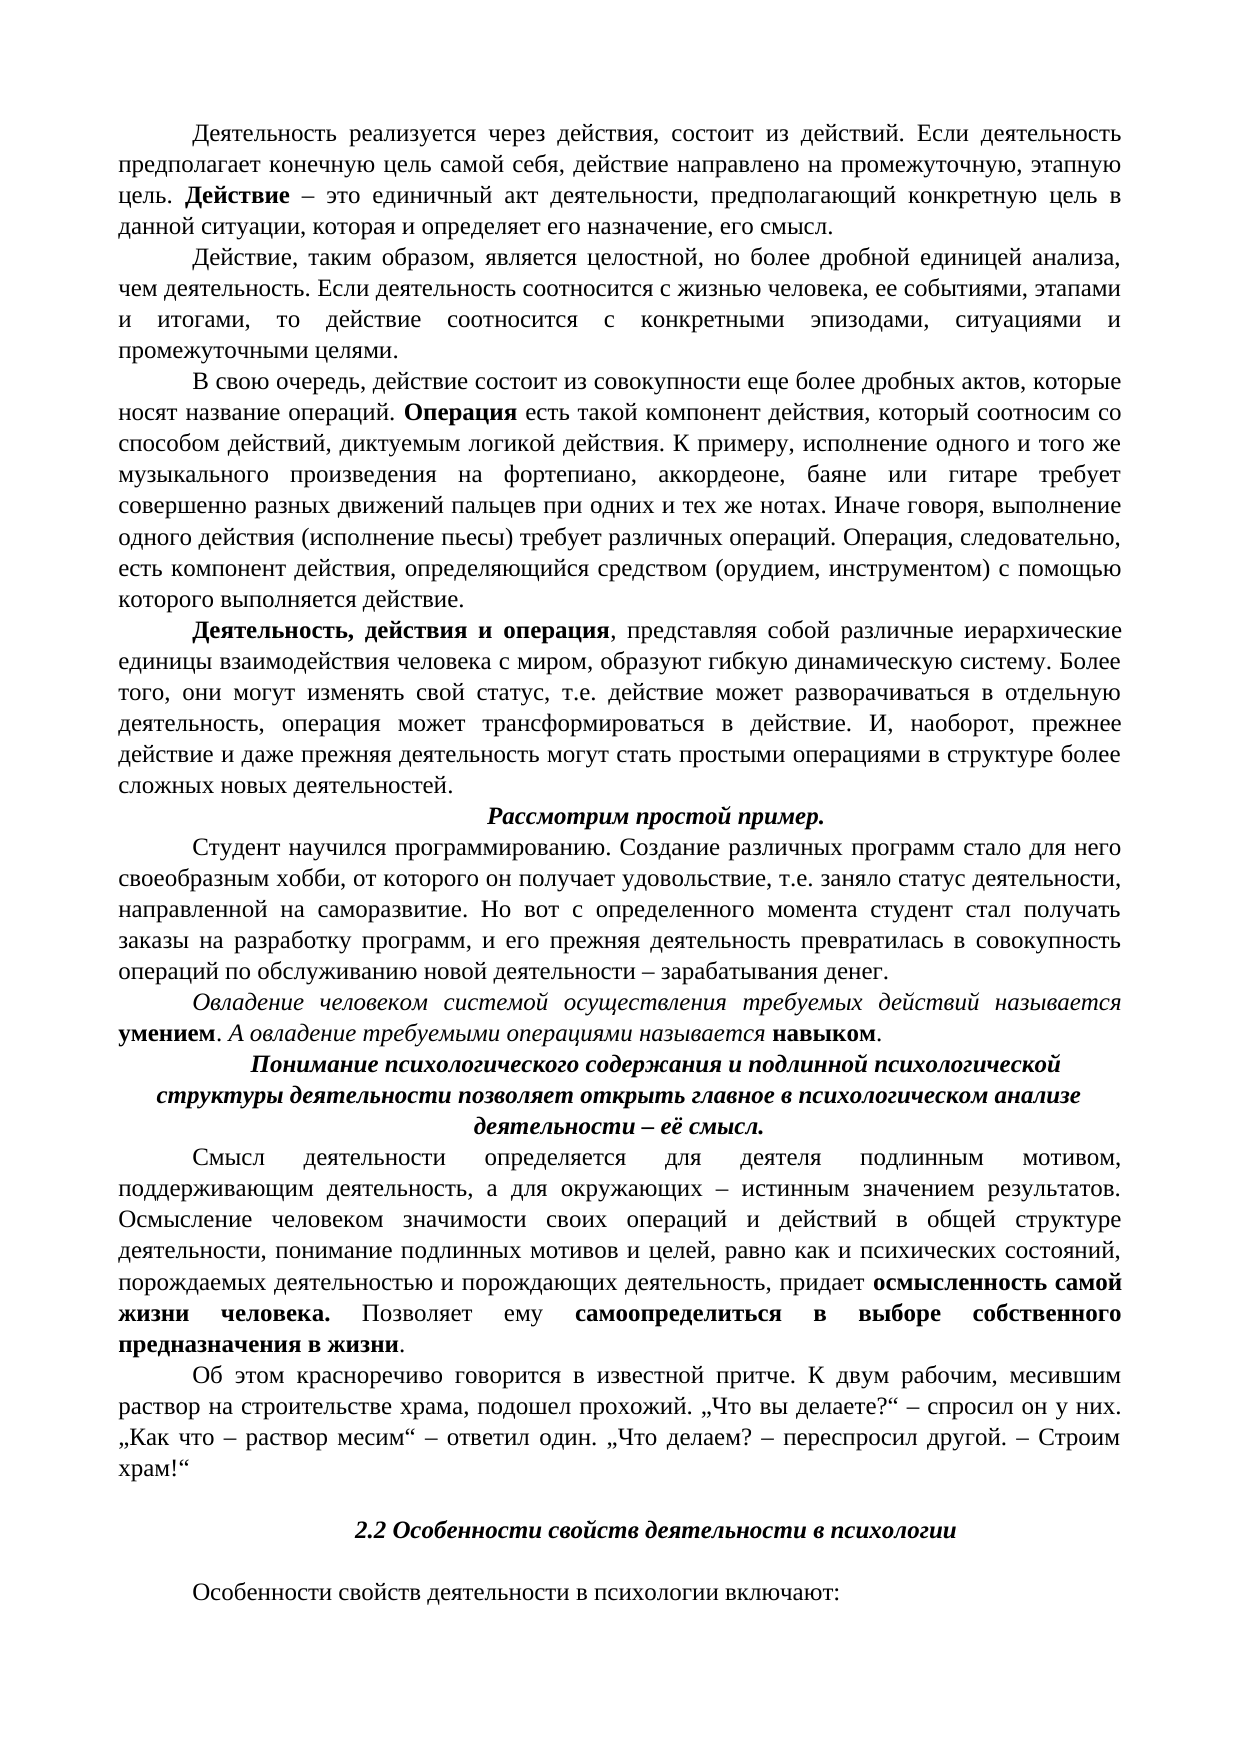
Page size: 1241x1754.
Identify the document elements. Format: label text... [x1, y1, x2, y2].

text Особенности свойств деятельности в психологии включают: [118, 1577, 1122, 1606]
text Студент научился программированию. Создание различных программ стало для него своеобразным хобби, от которого он получает удовольствие, т.е. заняло статус деятельности, направленной на саморазвитие. Но вот с определенного момента студент стал получать заказы на разработку программ, и его прежняя деятельность превратилась в совокупность операций по обслуживанию новой деятельности – зарабатывания денег. [118, 832, 1122, 985]
text Действие, таким образом, является целостной, но более дробной единицей анализа, чем деятельность. Если деятельность соотносится с жизнью человека, ее событиями, этапами и итогами, то действие соотносится с конкретными эпизодами, ситуациями и промежуточными целями. [118, 242, 1122, 364]
text Овладение человеком системой осуществления требуемых действий называется умением. А овладение требуемыми операциями называется навыком. [118, 987, 1122, 1047]
text Об этом красноречиво говорится в известной притче. К двум рабочим, месившим раствор на строительстве храма, подошел прохожий. „Что вы делаете?“ – спросил он у них. „Как что – раствор месим“ – ответил один. „Что делаем? – переспросил другой. – Строим храм!“ [118, 1360, 1122, 1482]
text Рассмотрим простой пример. [118, 801, 1122, 830]
text 2.2 Особенности свойств деятельности в психологии [118, 1515, 1122, 1544]
text В свою очередь, действие состоит из совокупности еще более дробных актов, которые носят название операций. Операция есть такой компонент действия, который соотносим со способом действий, диктуемым логикой действия. К примеру, исполнение одного и того же музыкального произведения на фортепиано, аккордеоне, баяне или гитаре требует совершенно разных движений пальцев при одних и тех же нотах. Иначе говоря, выполнение одного действия (исполнение пьесы) требует различных операций. Операция, следовательно, есть компонент действия, определяющийся средством (орудием, инструментом) с помощью которого выполняется действие. [118, 366, 1122, 612]
text Смысл деятельности определяется для деятеля подлинным мотивом, поддерживающим деятельность, а для окружающих – истинным значением результатов. Осмысление человеком значимости своих операций и действий в общей структуре деятельности, понимание подлинных мотивов и целей, равно как и психических состояний, порождаемых деятельностью и порождающих деятельность, придает осмысленность самой жизни человека. Позволяет ему самоопределиться в выборе собственного предназначения в жизни. [118, 1142, 1122, 1357]
text Понимание психологического содержания и подлинной психологической структуры деятельности позволяет открыть главное в психологическом анализе деятельности – её смысл. [118, 1049, 1122, 1140]
text Деятельность, действия и операция, представляя собой различные иерархические единицы взаимодействия человека с миром, образуют гибкую динамическую систему. Более того, они могут изменять свой статус, т.е. действие может разворачиваться в отдельную деятельность, операция может трансформироваться в действие. И, наоборот, прежнее действие и даже прежняя деятельность могут стать простыми операциями в структуре более сложных новых деятельностей. [118, 615, 1122, 799]
text Деятельность реализуется через действия, состоит из действий. Если деятельность предполагает конечную цель самой себя, действие направлено на промежуточную, этапную цель. Действие – это единичный акт деятельности, предполагающий конкретную цель в данной ситуации, которая и определяет его назначение, его смысл. [118, 118, 1122, 240]
